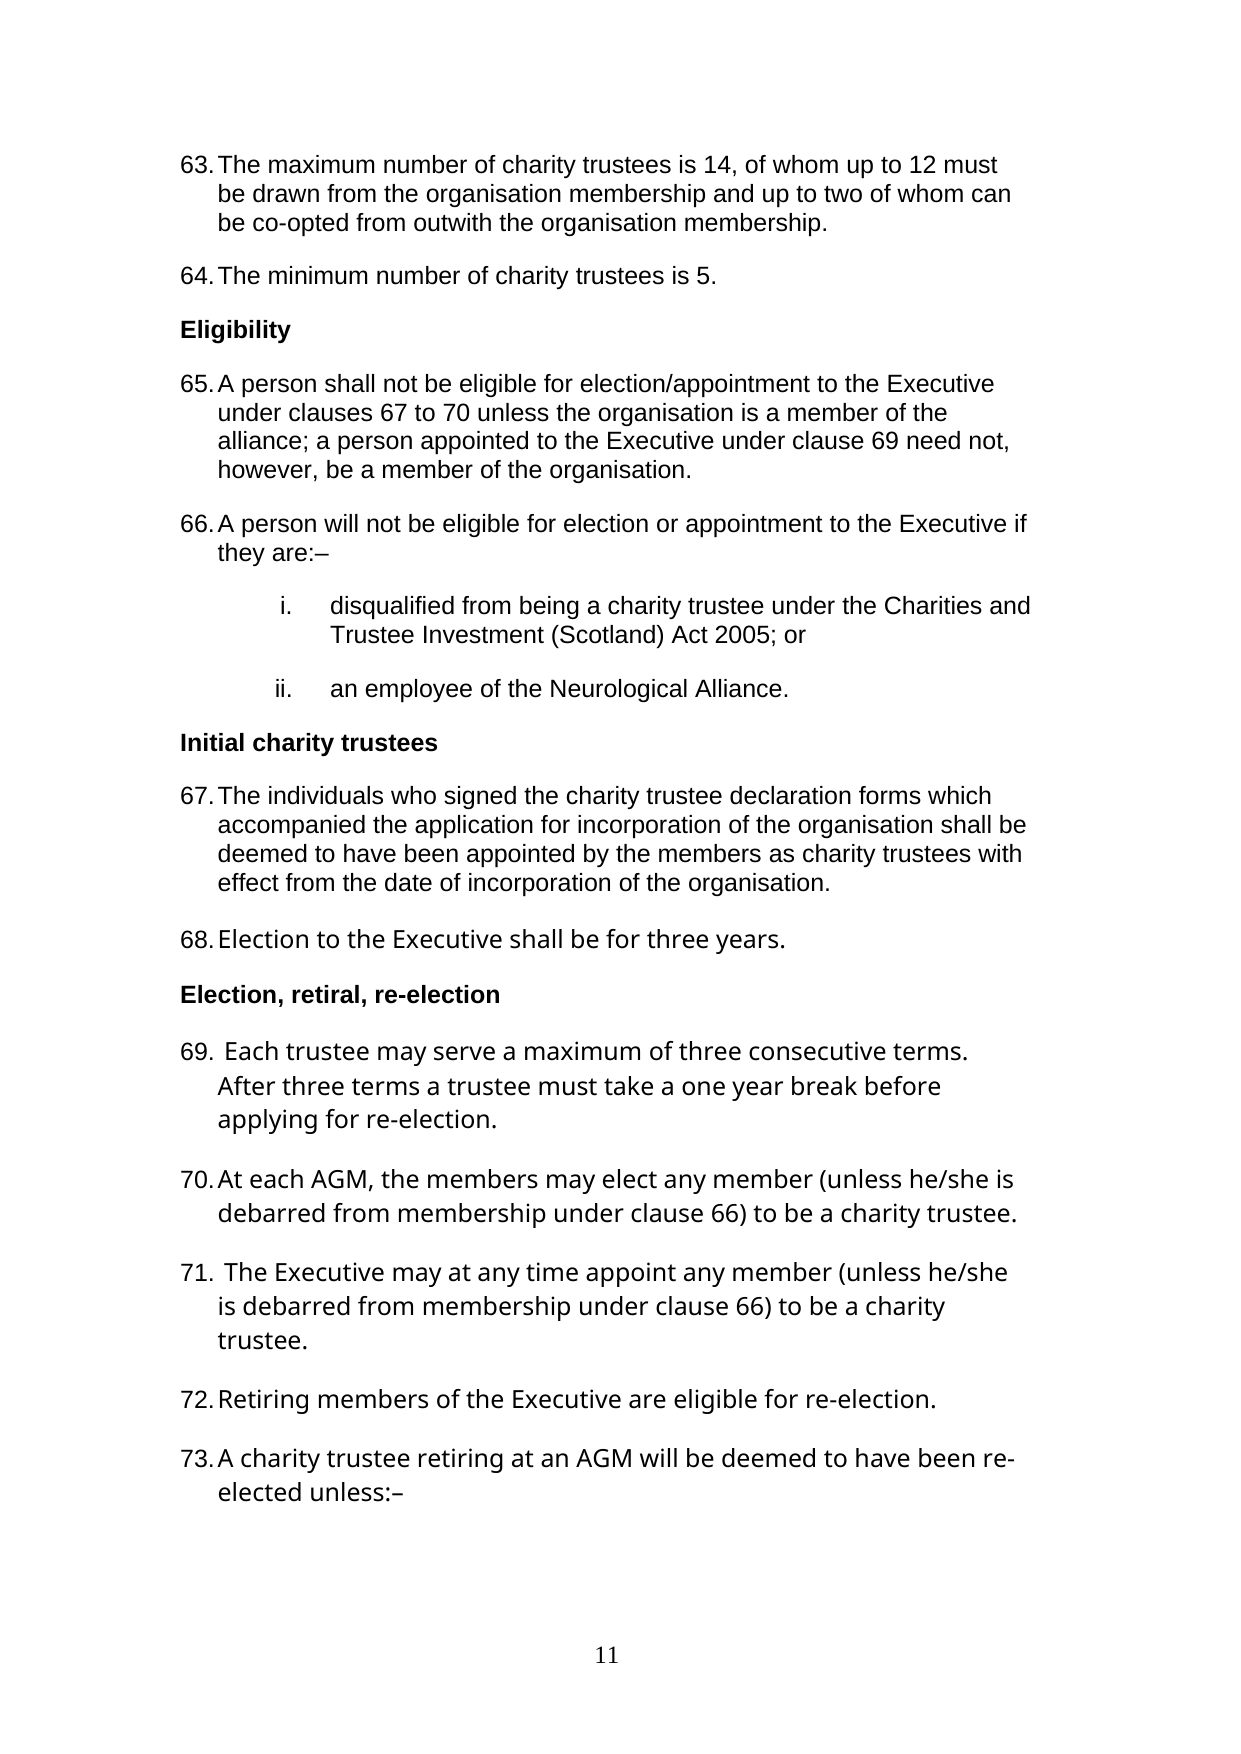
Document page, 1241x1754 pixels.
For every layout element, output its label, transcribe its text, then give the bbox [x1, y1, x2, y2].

text Each trustee may serve a maximum of three consecutive terms. After three terms a trustee must take a one year break before applying for re-election. [180, 1034, 1033, 1136]
text The maximum number of charity trustees is 14, of whom up to 12 must be drawn from the organisation membership and up to two of whom can be co-opted from outwith the organisation membership. [180, 150, 1033, 236]
text At each AGM, the members may elect any member (unless he/she is debarred from membership under clause 66) to be a charity trustee. [180, 1161, 1033, 1229]
list Initial charity trustees [180, 727, 1033, 756]
list Eligibility [180, 315, 1033, 344]
text The minimum number of charity trustees is 5. [180, 261, 1033, 290]
text The individuals who signed the charity trustee declaration forms which accompanied the application for incorporation of the organisation shall be deemed to have been appointed by the members as charity trustees with effect from the date of incorporation of the organisation. [180, 781, 1033, 896]
text Retiring members of the Executive are eligible for re-election. [180, 1382, 1033, 1416]
text The Executive may at any time appoint any member (unless he/she is debarred from membership under clause 66) to be a charity trustee. [180, 1254, 1033, 1357]
text disqualified from being a charity trustee under the Charities and Trustee Investment (Scotland) Act 2005; or [292, 591, 1033, 649]
text an employee of the Neurological Alliance. [292, 674, 1033, 702]
text A person shall not be eligible for election/appointment to the Executive under clauses 67 to 70 unless the organisation is a member of the alliance; a person appointed to the Executive under clause 69 need not, however, be a member of the organisation. [180, 369, 1033, 484]
text A charity trustee retiring at an AGM will be deemed to have been re-elected unless:– [180, 1441, 1033, 1509]
text Election to the Executive shall be for three years. [180, 921, 1033, 955]
list Election, retiral, re-election [180, 980, 1033, 1009]
text A person will not be eligible for election or appointment to the Executive if they are:– [180, 509, 1033, 566]
